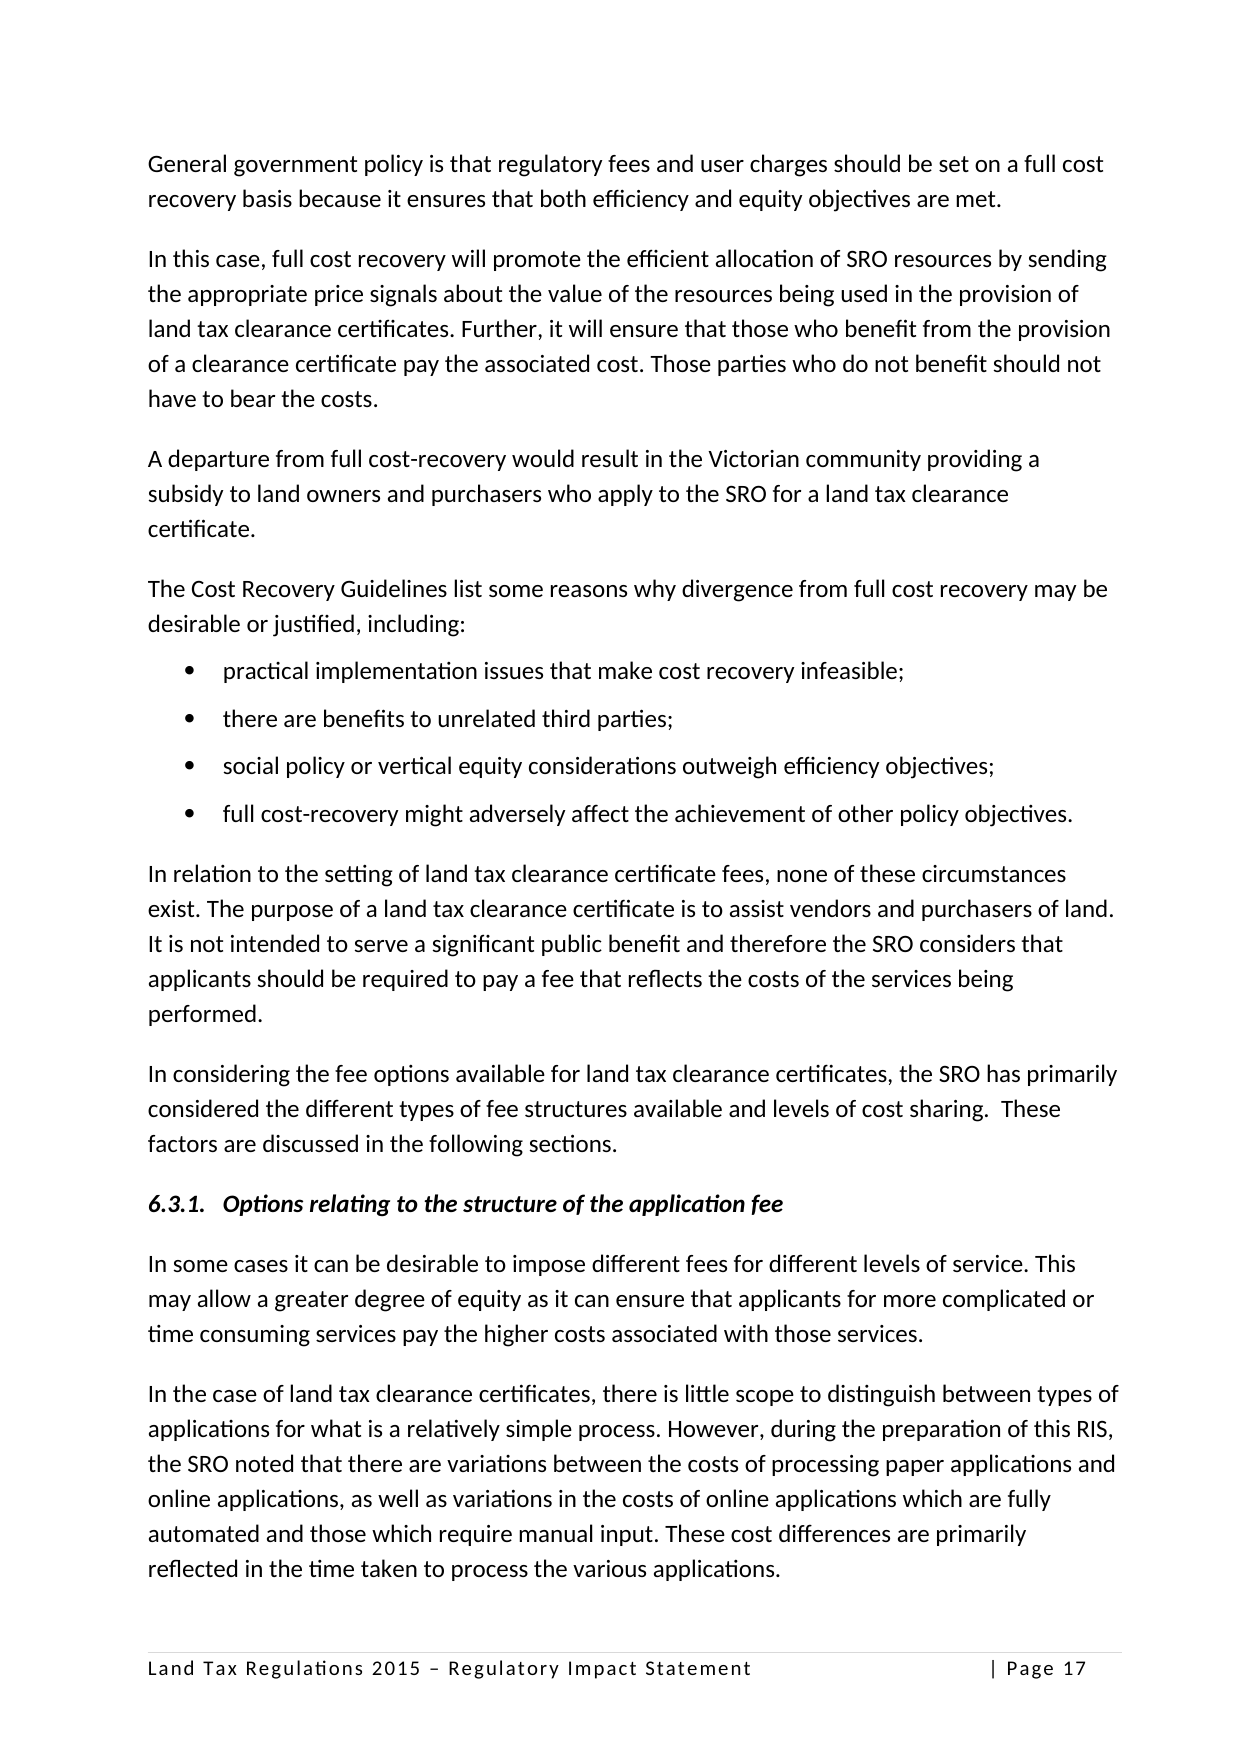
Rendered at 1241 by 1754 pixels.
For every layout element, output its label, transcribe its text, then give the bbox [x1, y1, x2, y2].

text General government policy is that regulatory fees and user charges should be set on a full cost recovery basis because it ensures that both efficiency and equity objectives are met. [148, 148, 1122, 213]
text In considering the fee options available for land tax clearance certificates, the SRO has primarily considered the different types of fee structures available and levels of cost sharing. These factors are discussed in the following sections. [148, 1058, 1122, 1158]
text In some cases it can be desirable to impose different fees for different levels of service. This may allow a greater degree of equity as it can ensure that applicants for more complicated or time consuming services pay the higher costs associated with those services. [148, 1248, 1122, 1348]
text A departure from full cost-recovery would result in the Victorian community providing a subsidy to land owners and purchasers who apply to the SRO for a land tax clearance certificate. [148, 443, 1122, 543]
subtitle 6.3.1. Options relating to the structure of the application fee [148, 1188, 1122, 1218]
text In relation to the setting of land tax clearance certificate fees, none of these circumstances exist. The purpose of a land tax clearance certificate is to assist vendors and purchasers of land. It is not intended to serve a significant public benefit and therefore the SRO considers that applicants should be required to pay a fee that reflects the costs of the services being performed. [148, 858, 1122, 1028]
text In the case of land tax clearance certificates, there is little scope to distinguish between types of applications for what is a relatively simple process. However, during the preparation of this RIS, the SRO noted that there are variations between the costs of processing paper applications and online applications, as well as variations in the costs of online applications which are fully automated and those which require manual input. These cost differences are primarily reflected in the time taken to process the various applications. [148, 1378, 1122, 1583]
text In this case, full cost recovery will promote the efficient allocation of SRO resources by sending the appropriate price signals about the value of the resources being used in the provision of land tax clearance certificates. Further, it will ensure that those who benefit from the provision of a clearance certificate pay the associated cost. Those parties who do not benefit should not have to bear the costs. [148, 243, 1122, 413]
list social policy or vertical equity considerations outweigh efficiency objectives; [185, 750, 1122, 781]
list full cost-recovery might adversely affect the achievement of other policy objectives. [185, 798, 1122, 828]
list there are benefits to unrelated third parties; [185, 703, 1122, 733]
text The Cost Recovery Guidelines list some reasons why divergence from full cost recovery may be desirable or justified, including: [148, 573, 1122, 638]
list practical implementation issues that make cost recovery infeasible; [185, 655, 1122, 686]
